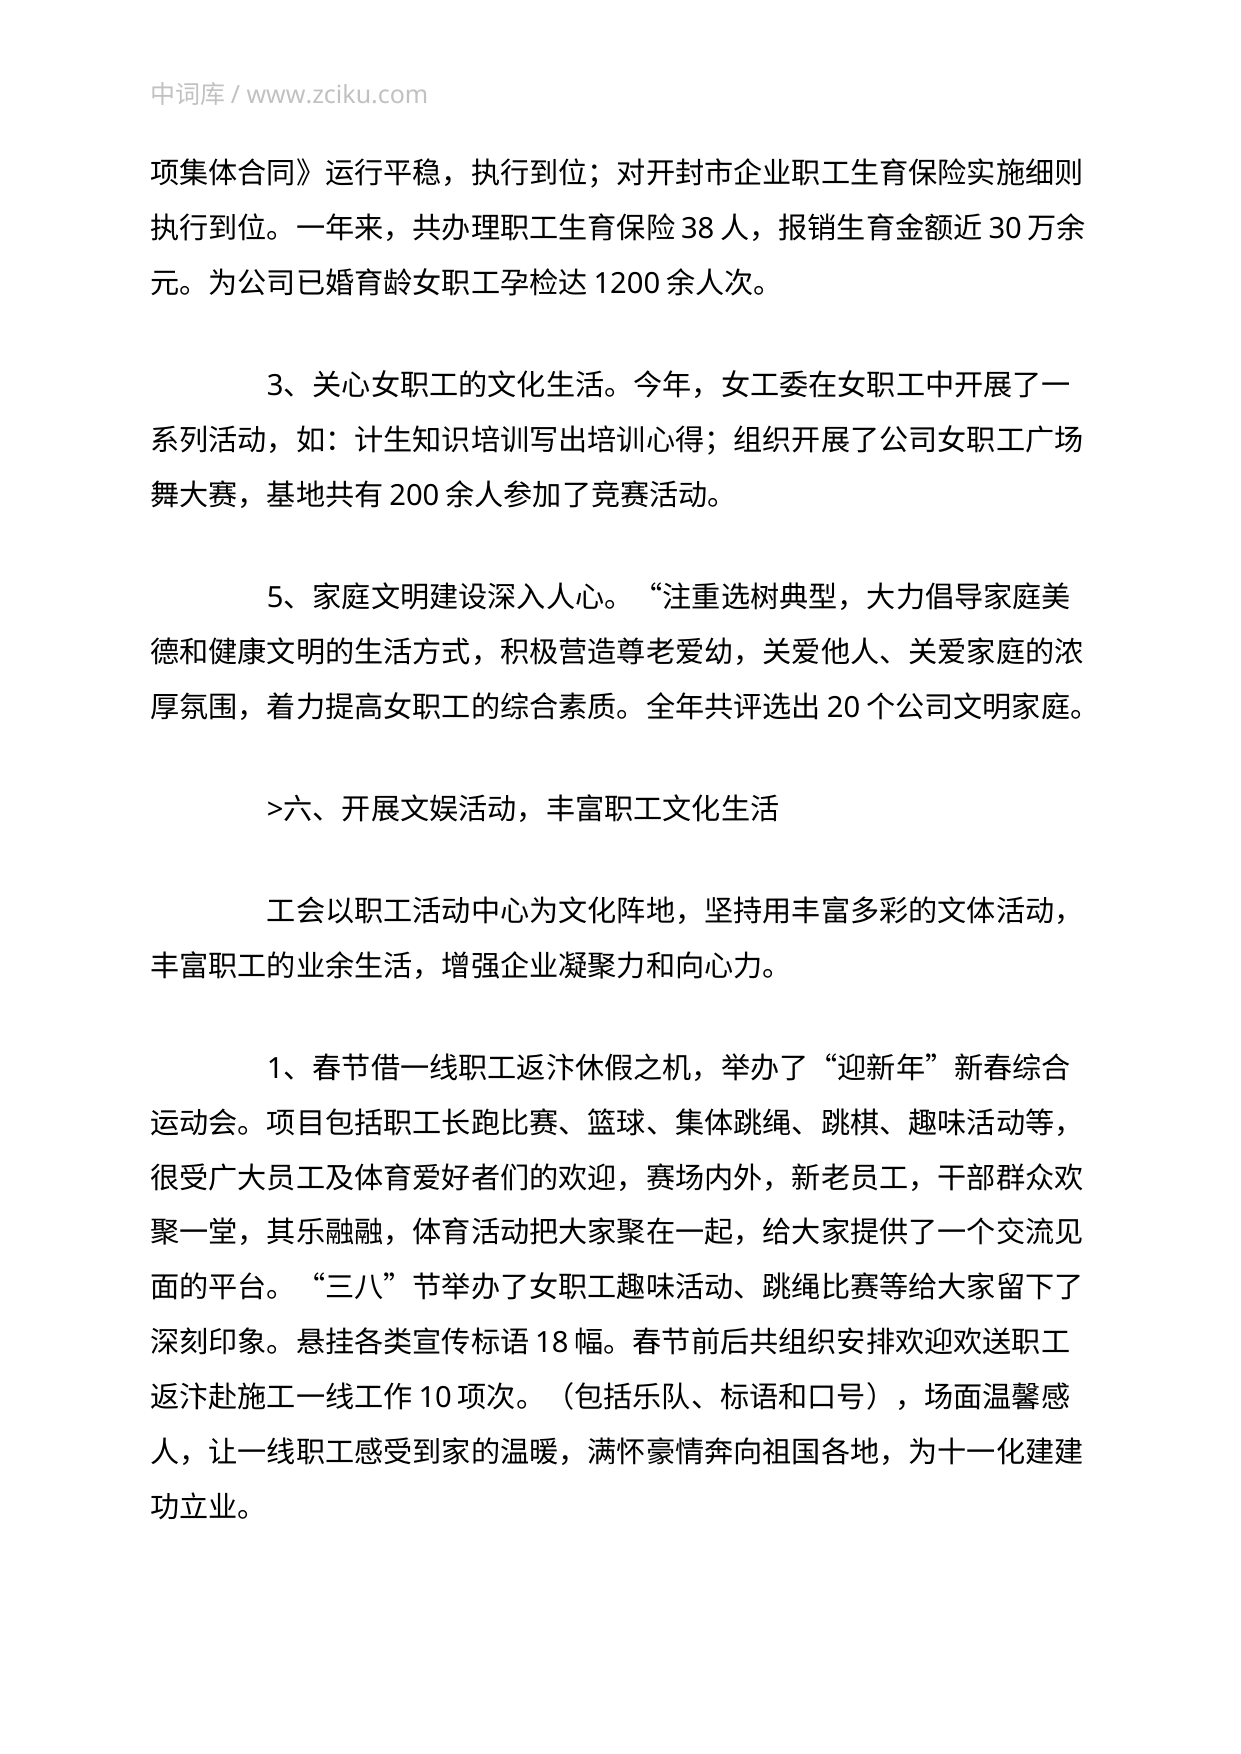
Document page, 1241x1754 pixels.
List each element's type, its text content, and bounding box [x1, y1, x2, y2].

text 5、家庭文明建设深入人心。“注重选树典型，大力倡导家庭美德和健康文明的生活方式，积极营造尊老爱幼，关爱他人、关爱家庭的浓厚氛围，着力提高女职工的综合素质。全年共评选出20个公司文明家庭。 [150, 574, 1090, 726]
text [150, 150, 1090, 302]
text 工会以职工活动中心为文化阵地，坚持用丰富多彩的文体活动，丰富职工的业余生活，增强企业凝聚力和向心力。 [150, 888, 1090, 985]
text 1、春节借一线职工返汴休假之机，举办了“迎新年”新春综合运动会。项目包括职工长跑比赛、篮球、集体跳绳、跳棋、趣味活动等，很受广大员工及体育爱好者们的欢迎，赛场内外，新老员工，干部群众欢聚一堂，其乐融融，体育活动把大家聚在一起，给大家提供了一个交流见面的平台。“三八”节举办了女职工趣味活动、跳绳比赛等给大家留下了深刻印象。悬挂各类宣传标语18幅。春节前后共组织安排欢迎欢送职工返汴赴施工一线工作10项次。（包括乐队、标语和口号），场面温馨感人，让一线职工感受到家的温暖，满怀豪情奔向祖国各地，为十一化建建功立业。 [150, 1044, 1090, 1526]
text >六、开展文娱活动，丰富职工文化生活 [150, 786, 1090, 828]
text 3、关心女职工的文化生活。今年，女工委在女职工中开展了一系列活动，如：计生知识培训写出培训心得；组织开展了公司女职工广场舞大赛，基地共有200余人参加了竞赛活动。 [150, 362, 1090, 514]
